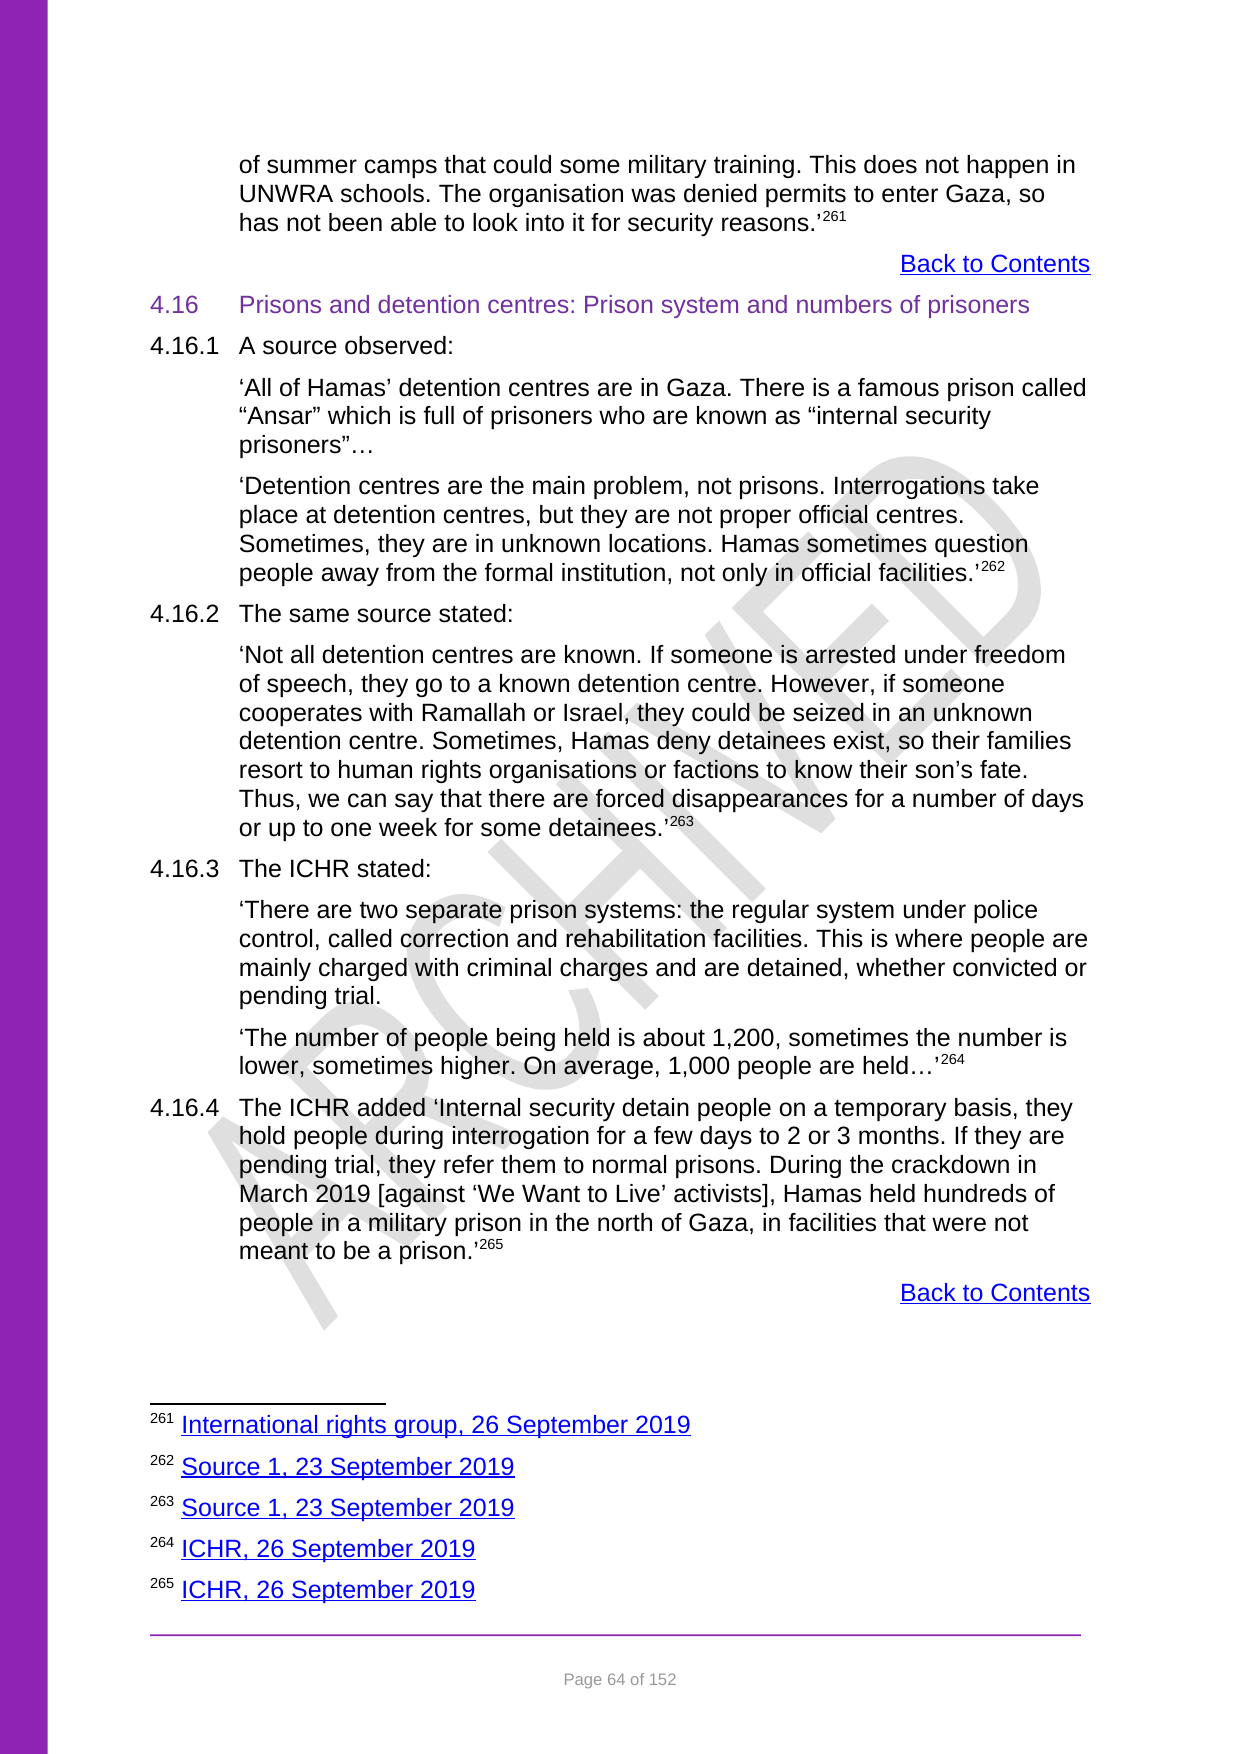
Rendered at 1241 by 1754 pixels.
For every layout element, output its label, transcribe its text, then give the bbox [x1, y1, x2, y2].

list ‘There are two separate prison systems: the regular system under police control, called correction and rehabilitation facilities. This is where people are mainly charged with criminal charges and are detained, whether convicted or pending trial. [239, 895, 1090, 1010]
list The same source stated: [150, 599, 1090, 627]
list The ICHR added ‘Internal security detain people on a temporary basis, they hold people during interrogation for a few days to 2 or 3 months. If they are pending trial, they refer them to normal prisons. During the crackdown in March 2019 [against ‘We Want to Live’ activists], Hamas held hundreds of people in a military prison in the north of Gaza, in facilities that were not meant to be a prison.’ [150, 1092, 1090, 1265]
list A source observed: [150, 331, 1090, 360]
list ‘Not all detention centres are known. If someone is arrested under freedom of speech, they go to a known detention centre. However, if someone cooperates with Ramallah or Israel, they could be seized in an unknown detention centre. Sometimes, Hamas deny detainees exist, so their families resort to human rights organisations or factions to know their son’s fate. Thus, we can say that there are forced disappearances for a number of days or up to one week for some detainees.’ [239, 640, 1090, 841]
list The ICHR stated: [150, 854, 1090, 882]
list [150, 150, 1090, 236]
text Back to Contents [187, 249, 1090, 277]
subtitle Prisons and detention centres: Prison system and numbers of prisoners [150, 290, 1090, 319]
text Back to Contents [187, 1277, 1090, 1306]
list ‘Detention centres are the main problem, not prisons. Interrogations take place at detention centres, but they are not proper official centres. Sometimes, they are in unknown locations. Hamas sometimes question people away from the formal institution, not only in official facilities.’ [239, 471, 1090, 586]
list ‘The number of people being held is about 1,200, sometimes the number is lower, sometimes higher. On average, 1,000 people are held…’ [239, 1022, 1090, 1080]
list ‘All of Hamas’ detention centres are in Gaza. There is a famous prison called “Ansar” which is full of prisoners who are known as “internal security prisoners”… [239, 372, 1090, 459]
